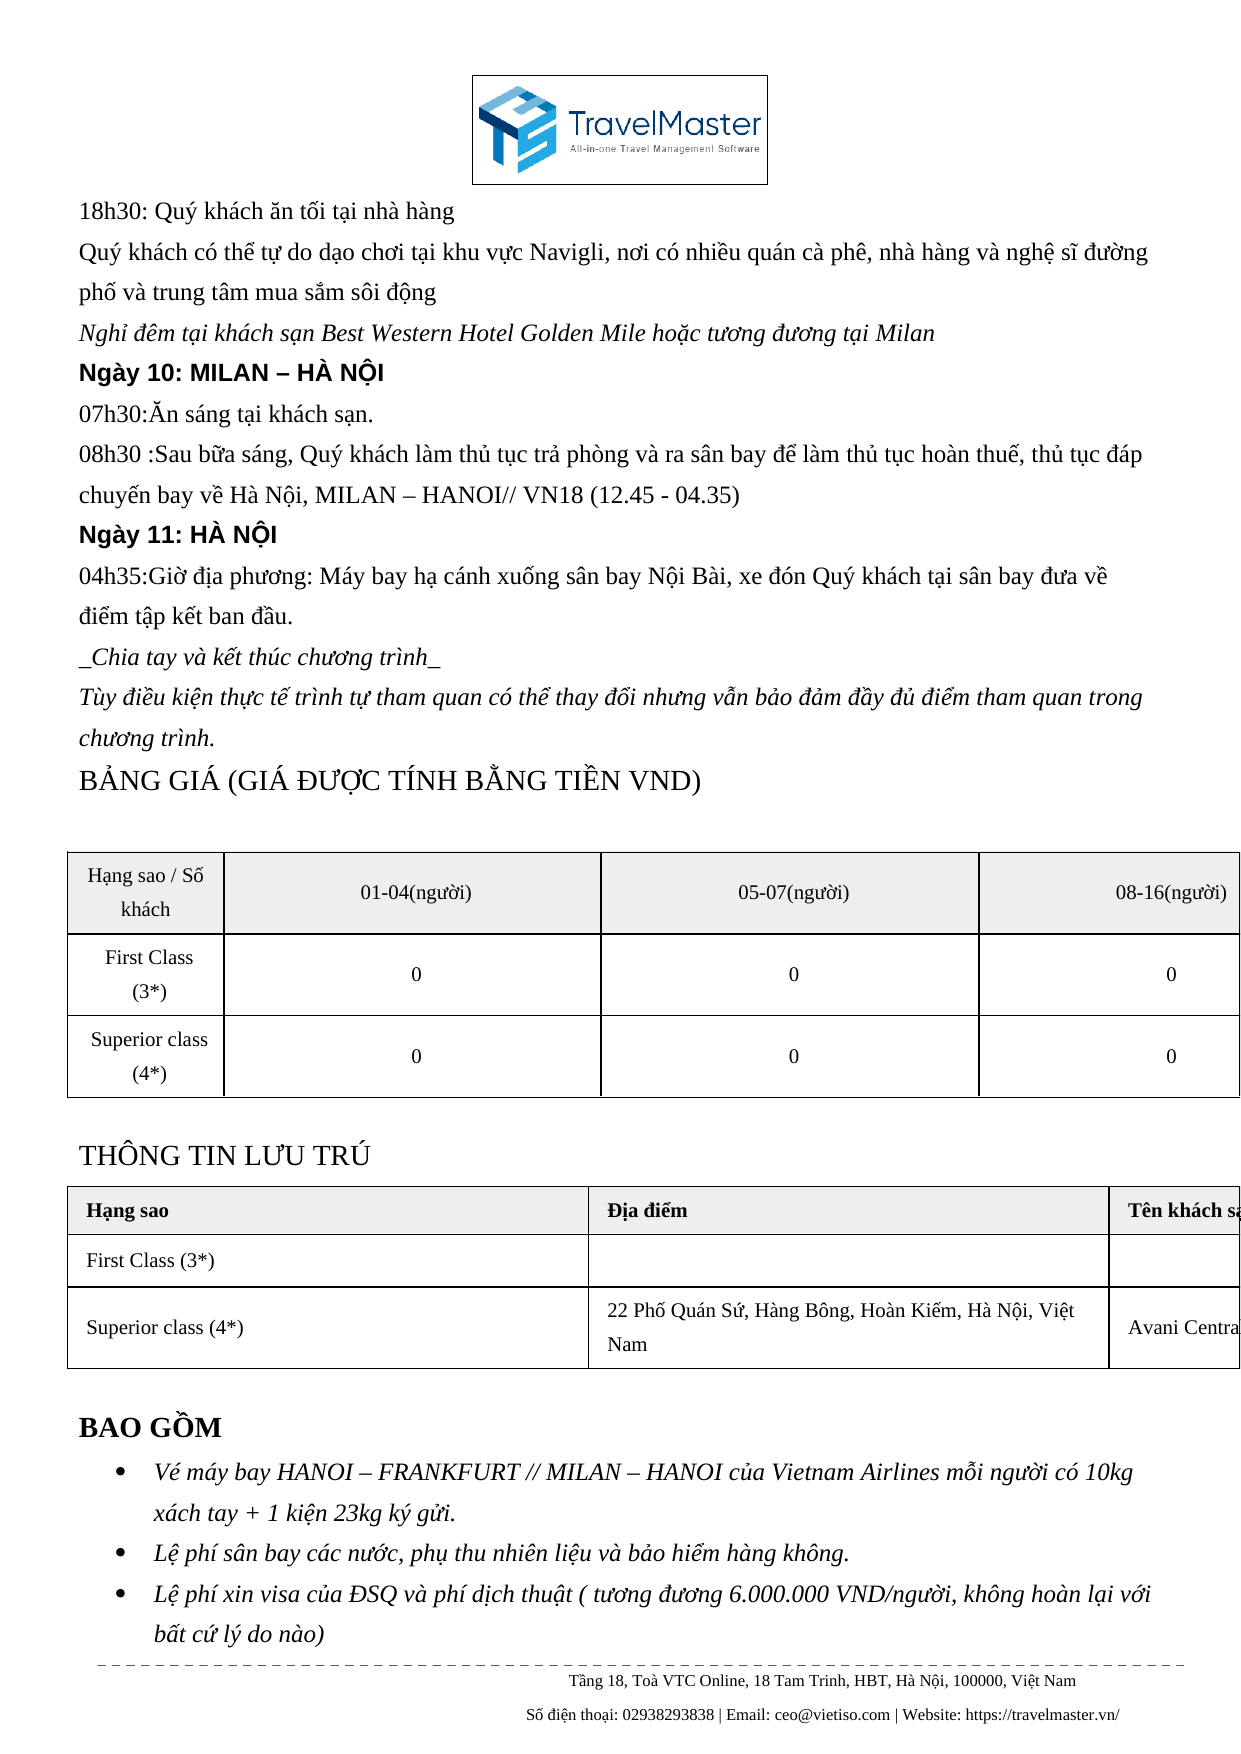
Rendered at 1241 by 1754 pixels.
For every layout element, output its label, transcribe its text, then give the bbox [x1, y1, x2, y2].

table_cell First Class (3*) [68, 1235, 588, 1286]
table_header 08-16(người) [980, 853, 1239, 933]
text Ngày 10: MILAN – HÀ NỘI [79, 358, 1162, 387]
text Tùy điều kiện thực tế trình tự tham quan có thể thay đổi nhưng vẫn bảo đảm đầy đủ điểm tham quan trong chương trình. [79, 682, 1162, 752]
text 08h30 :Sau bữa sáng, Quý khách làm thủ tục trả phòng và ra sân bay để làm thủ tục hoàn thuế, thủ tục đáp chuyến bay về Hà Nội, MILAN – HANOI// VN18 (12.45 - 04.35) [79, 439, 1162, 509]
text Quý khách có thể tự do dạo chơi tại khu vực Navigli, nơi có nhiều quán cà phê, nhà hàng và nghệ sĩ đường phố và trung tâm mua sắm sôi động [79, 237, 1162, 306]
table_cell 0 [225, 1016, 600, 1096]
text Nghỉ đêm tại khách sạn Best Western Hotel Golden Mile hoặc tương đương tại Milan [79, 318, 1162, 347]
text Thông tin lưu trú [79, 1138, 1162, 1172]
table_cell [1110, 1235, 1239, 1286]
text _Chia tay và kết thúc chương trình_ [79, 642, 1162, 671]
text 04h35:Giờ địa phương: Máy bay hạ cánh xuống sân bay Nội Bài, xe đón Quý khách tại sân bay đưa về điểm tập kết ban đầu. [79, 561, 1162, 630]
table_cell 0 [980, 935, 1239, 1015]
table_cell [589, 1235, 1108, 1286]
table_header Hạng sao / Số khách [68, 853, 223, 933]
table_header Tên khách sạn / Du thuyền [1110, 1187, 1239, 1233]
text Ngày 11: HÀ NỘI [79, 520, 1162, 549]
table_cell 22 Phố Quán Sứ, Hàng Bông, Hoàn Kiếm, Hà Nội, Việt Nam [589, 1288, 1108, 1368]
text 18h30: Quý khách ăn tối tại nhà hàng [79, 196, 1162, 225]
table_header Hạng sao [68, 1187, 588, 1233]
table_cell 0 [602, 935, 978, 1015]
table_header Địa điểm [589, 1187, 1108, 1233]
table_cell Avani Central Hanoi Hotel 4* [1110, 1288, 1239, 1368]
table_header 01-04(người) [225, 853, 600, 933]
text Bao gồm [79, 1410, 1162, 1443]
table_cell 0 [980, 1016, 1239, 1096]
text Bảng giá (Giá được tính bằng tiền VND) [79, 763, 1162, 797]
table_cell Superior class (4*) [68, 1016, 223, 1096]
table_cell 0 [602, 1016, 978, 1096]
picture [473, 76, 767, 184]
table_cell Superior class (4*) [68, 1288, 588, 1368]
table_cell First Class (3*) [68, 935, 223, 1015]
list Vé máy bay HANOI – FRANKFURT // MILAN – HANOI của Vietnam Airlines mỗi người có 10kg xách tay + 1 kiện 23kg ký gửi. [116, 1457, 1162, 1526]
table_cell 0 [225, 935, 600, 1015]
text 07h30:Ăn sáng tại khách sạn. [79, 399, 1162, 428]
list Lệ phí xin visa của ĐSQ và phí dịch thuật ( tương đương 6.000.000 VND/người, không hoàn lại với bất cứ lý do nào) [116, 1579, 1162, 1648]
list Lệ phí sân bay các nước, phụ thu nhiên liệu và bảo hiểm hàng không. [116, 1538, 1162, 1567]
table_header 05-07(người) [602, 853, 978, 933]
